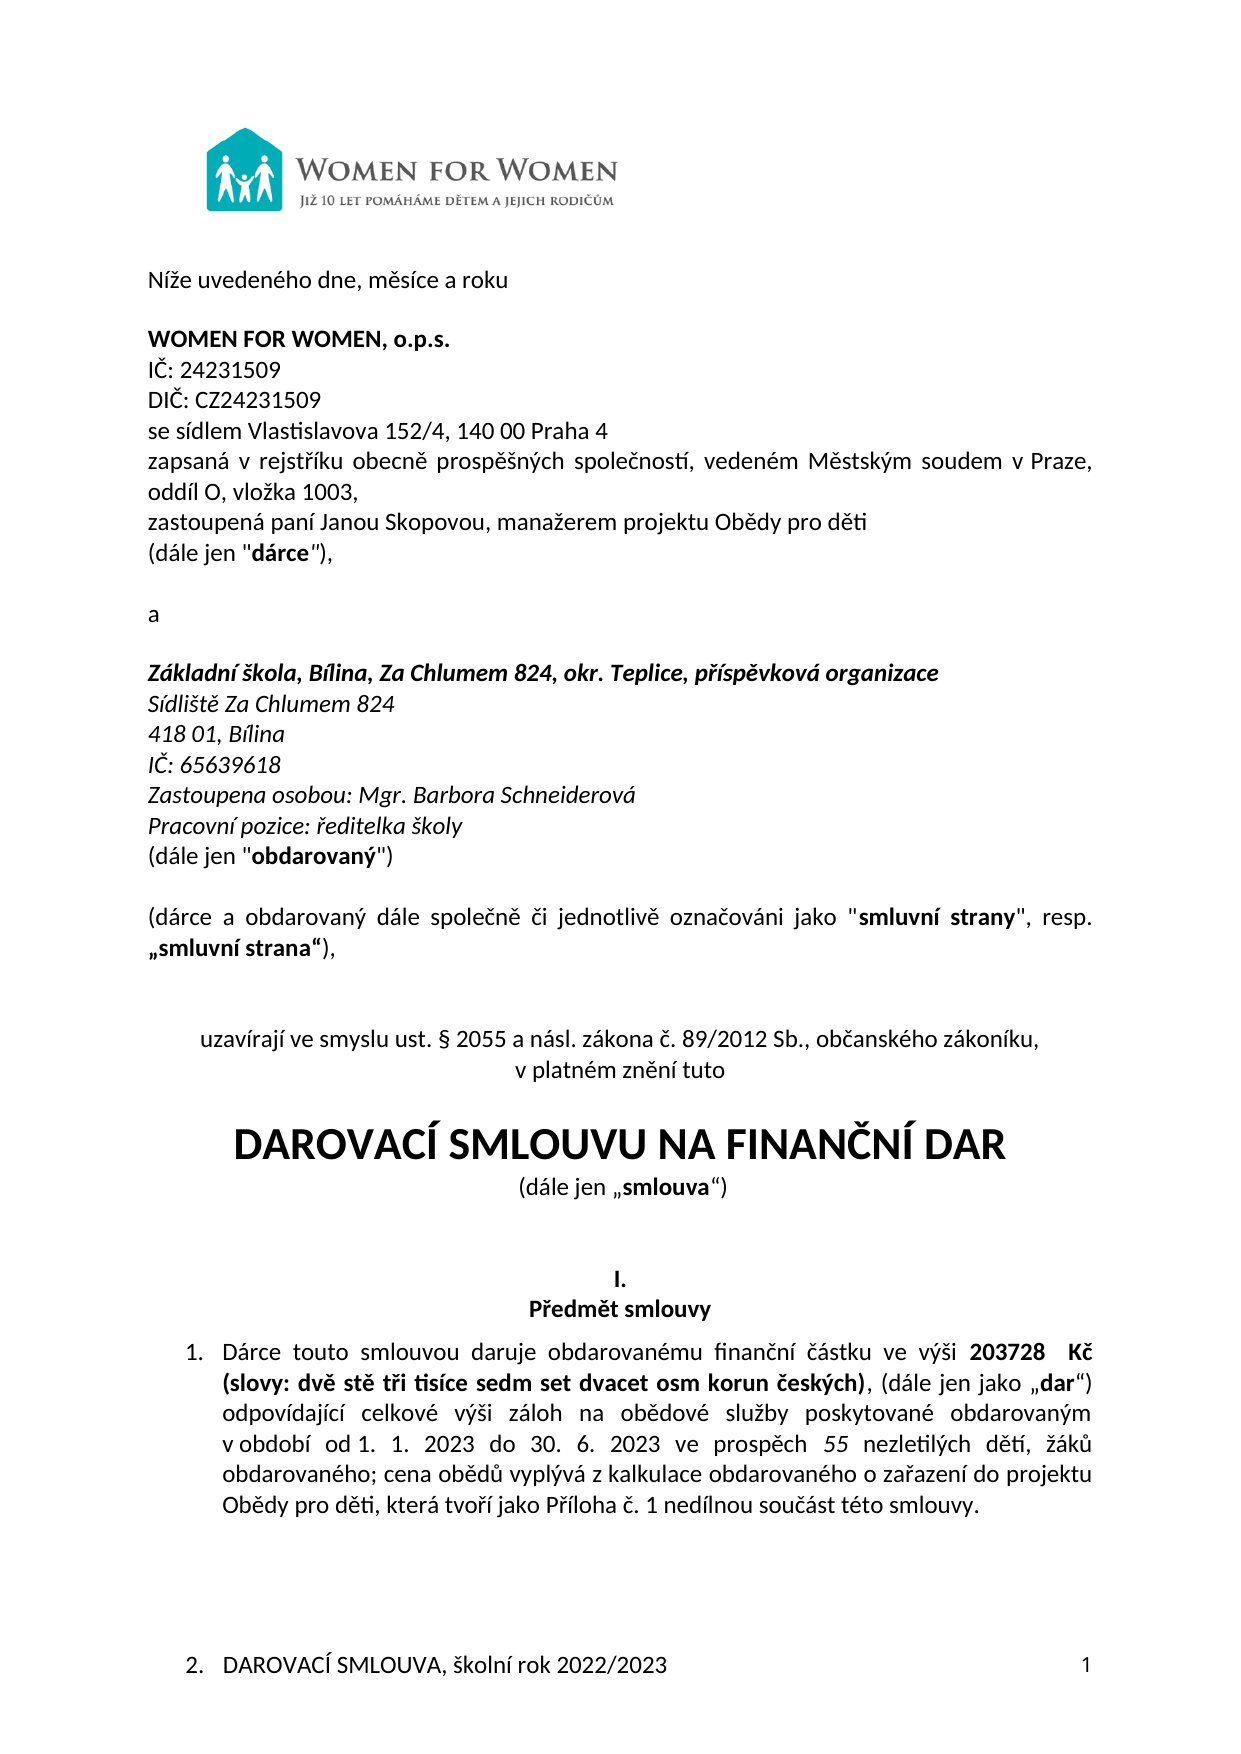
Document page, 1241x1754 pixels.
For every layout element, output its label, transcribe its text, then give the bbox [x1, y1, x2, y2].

text IČ: 65639618 [148, 749, 1093, 779]
text zastoupená paní Janou Skopovou, manažerem projektu Obědy pro děti [148, 507, 1093, 537]
text zapsaná v rejstříku obecně prospěšných společností, vedeném Městským soudem v Praze, oddíl O, vložka 1003, [148, 446, 1093, 507]
text 418 01, Bílina [148, 718, 1093, 749]
text Sídliště Za Chlumem 824 [148, 688, 1093, 718]
text IČ: 24231509 [148, 354, 1093, 384]
picture [147, 73, 677, 265]
text (dárce a obdarovaný dále společně či jednotlivě označováni jako "smluvní strany", resp. „smluvní strana“), [148, 902, 1093, 963]
text DAROVACÍ SMLOUVU NA FINANČNÍ DAR [148, 1115, 1093, 1171]
text (dále jen „smlouva“) [148, 1171, 1093, 1202]
text I. [148, 1263, 1093, 1293]
text DIČ: CZ24231509 [148, 384, 1093, 415]
text Níže uvedeného dne, měsíce a roku [148, 264, 1093, 295]
text Základní škola, Bílina, Za Chlumem 824, okr. Teplice, příspěvková organizace [148, 657, 1153, 688]
text WOMEN FOR WOMEN, o.p.s. [148, 323, 1093, 354]
text se sídlem Vlastislavova 152/4, 140 00 Praha 4 [148, 415, 1093, 446]
text Předmět smlouvy [148, 1293, 1093, 1324]
text Zastoupena osobou: Mgr. Barbora Schneiderová [148, 779, 1093, 810]
text (dále jen "dárce"), [148, 537, 1093, 568]
text uzavírají ve smyslu ust. § 2055 a násl. zákona č. 89/2012 Sb., občanského zákoníku, v platném znění tuto [148, 1024, 1093, 1085]
text a [148, 598, 1093, 629]
list Dárce touto smlouvou daruje obdarovanému finanční částku ve výši 203728 Kč (slovy: dvě stě tři tisíce sedm set dvacet osm korun českých), (dále jen jako „dar“) odpovídající celkové výši záloh na obědové služby poskytované obdarovaným v období od 1. 1. 2023 do 30. 6. 2023 ve prospěch 55 nezletilých dětí, žáků obdarovaného; cena obědů vyplývá z kalkulace obdarovaného o zařazení do projektu Obědy pro děti, která tvoří jako Příloha č. 1 nedílnou součást této smlouvy. [185, 1336, 1093, 1519]
text (dále jen "obdarovaný") [148, 841, 1093, 871]
text Pracovní pozice: ředitelka školy [148, 810, 1093, 841]
